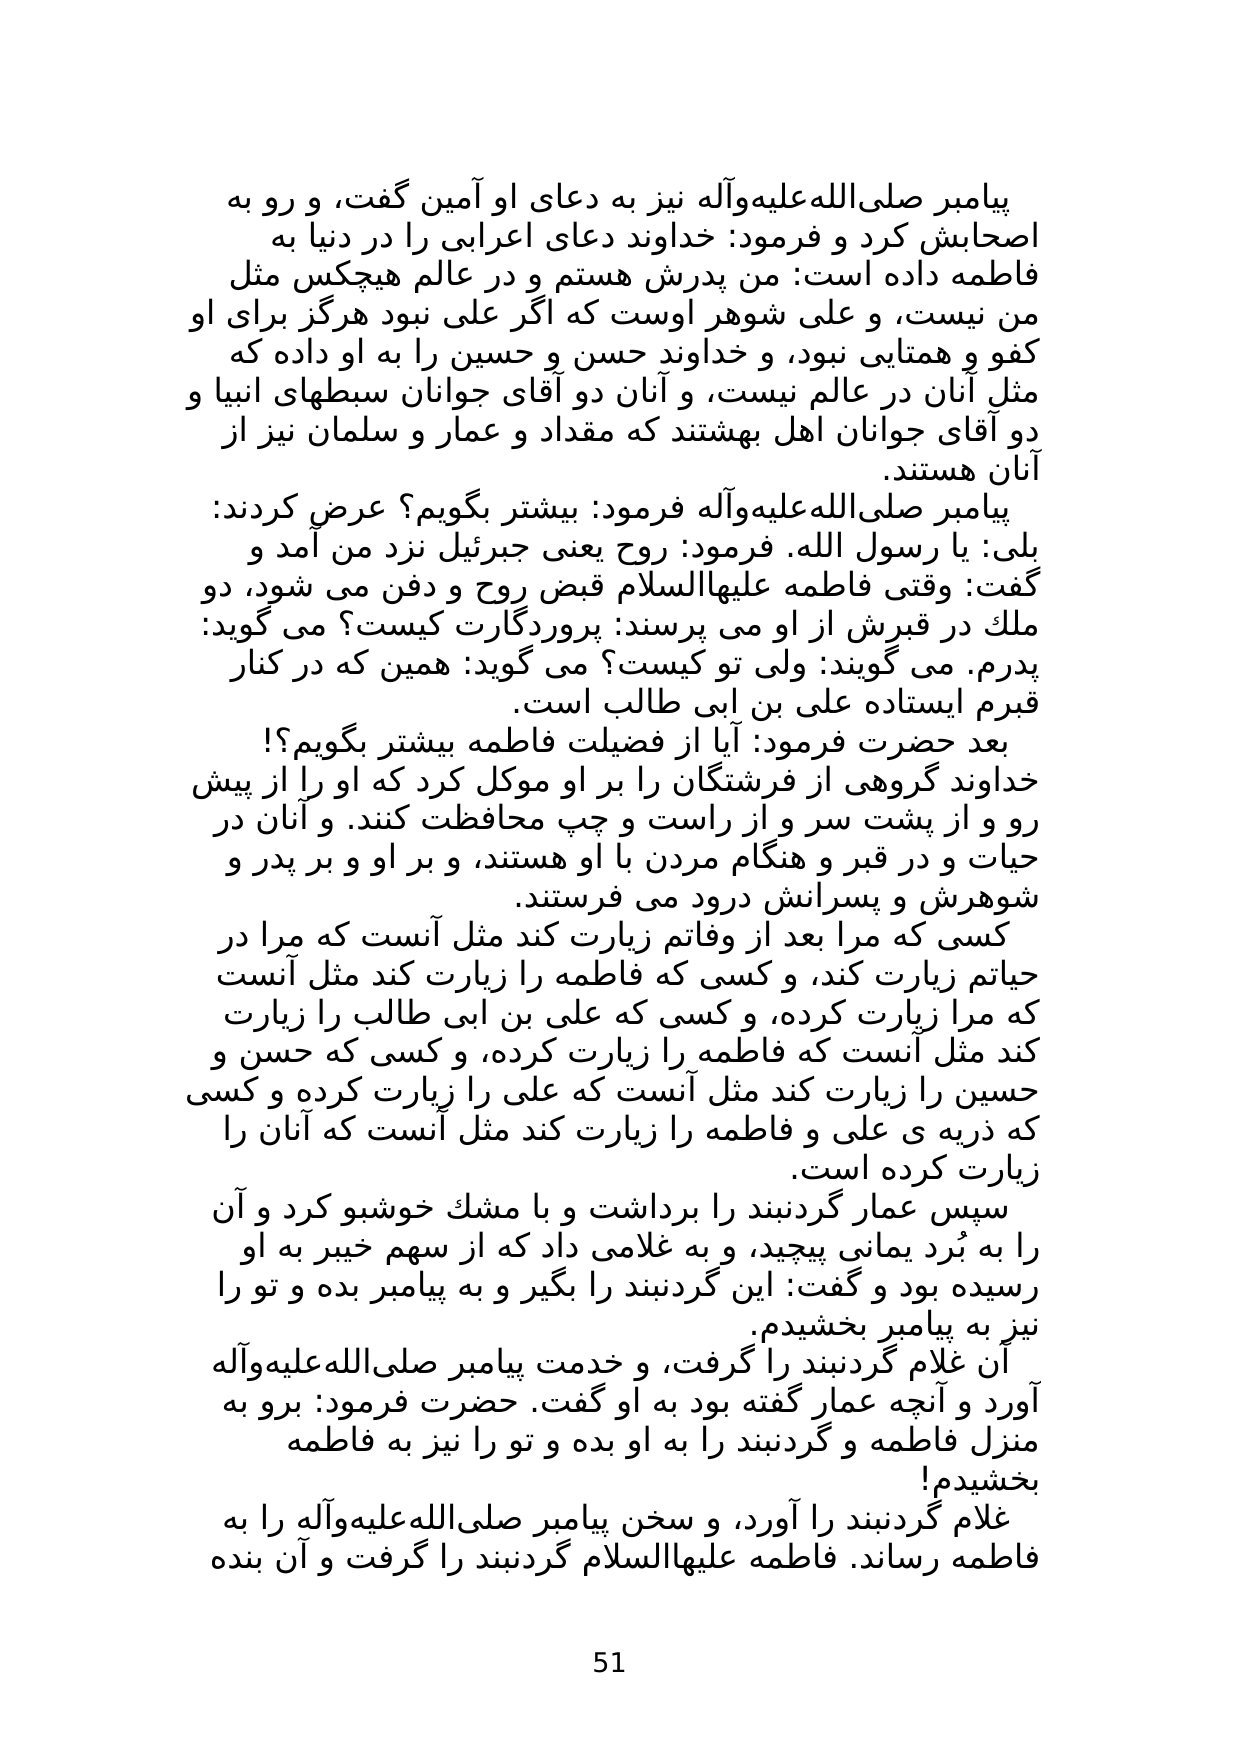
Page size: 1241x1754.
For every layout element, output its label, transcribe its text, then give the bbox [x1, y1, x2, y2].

text سپس عمار گردنبند را برداشت و با مشك خوشبو كرد و آن را به بُرد يمانى پيچيد، و به غلامى داد كه از سهم خيبر به او رسيده بود و گفت: اين گردنبند را بگير و به پيامبر بده و تو را نيز به پيامبر بخشيدم. [178, 1187, 1041, 1343]
text آن غلام گردنبند را گرفت، و خدمت پيامبر صلى‌الله‌عليه‌وآله‌ آورد و آنچه عمار گفته بود به او گفت. حضرت فرمود: برو به منزل فاطمه و گردنبند را به او بده و تو را نيز به فاطمه بخشيدم! [178, 1343, 1041, 1498]
text بعد حضرت فرمود: آيا از فضيلت فاطمه بيشتر بگويم؟! خداوند گروهى از فرشتگان را بر او موكل كرد كه او را از پيش رو و از پشت سر و از راست و چپ محافظت كنند. و آنان در حيات و در قبر و هنگام مردن با او هستند، و بر او و بر پدر و شوهرش و پسرانش درود مى فرستند. [178, 721, 1041, 915]
text پيامبر صلى‌الله‌عليه‌وآله‌ فرمود: بيشتر بگويم؟ عرض كردند: بلى: يا رسول الله. فرمود: روح يعنى جبرئيل نزد من آمد و گفت: وقتى فاطمه عليها‌السلام قبض روح و دفن مى شود، دو ملك در قبرش از او مى پرسند: پروردگارت كيست؟ مى گويد: پدرم. مى گويند: ولى تو كيست؟ مى گويد: همين كه در كنار قبرم ايستاده على بن ابى طالب است. [178, 488, 1041, 721]
text پيامبر صلى‌الله‌عليه‌وآله‌ نيز به دعاى او آمين گفت، و رو به اصحابش كرد و فرمود: خداوند دعاى اعرابى را در دنيا به فاطمه داده است: من پدرش هستم و در عالم هيچكس مثل من نيست، و على شوهر اوست كه اگر على نبود هرگز براى او كفو و همتايى نبود، و خداوند حسن و حسين را به او داده كه مثل آنان در عالم نيست، و آنان دو آقاى جوانان سبطهاى انبيا و دو آقاى جوانان اهل بهشتند كه مقداد و عمار و سلمان نيز از آنان هستند. [178, 177, 1041, 488]
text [178, 1498, 1041, 1576]
text كسى كه مرا بعد از وفاتم زيارت كند مثل آنست كه مرا در حياتم زيارت كند، و كسى كه فاطمه را زيارت كند مثل آنست كه مرا زيارت كرده، و كسى كه على بن ابى طالب را زيارت كند مثل آنست كه فاطمه را زيارت كرده، و كسى كه حسن و حسين را زيارت كند مثل آنست كه على را زيارت كرده و كسى كه ذريه ى على و فاطمه را زيارت كند مثل آنست كه آنان را زيارت كرده است. [178, 915, 1041, 1187]
